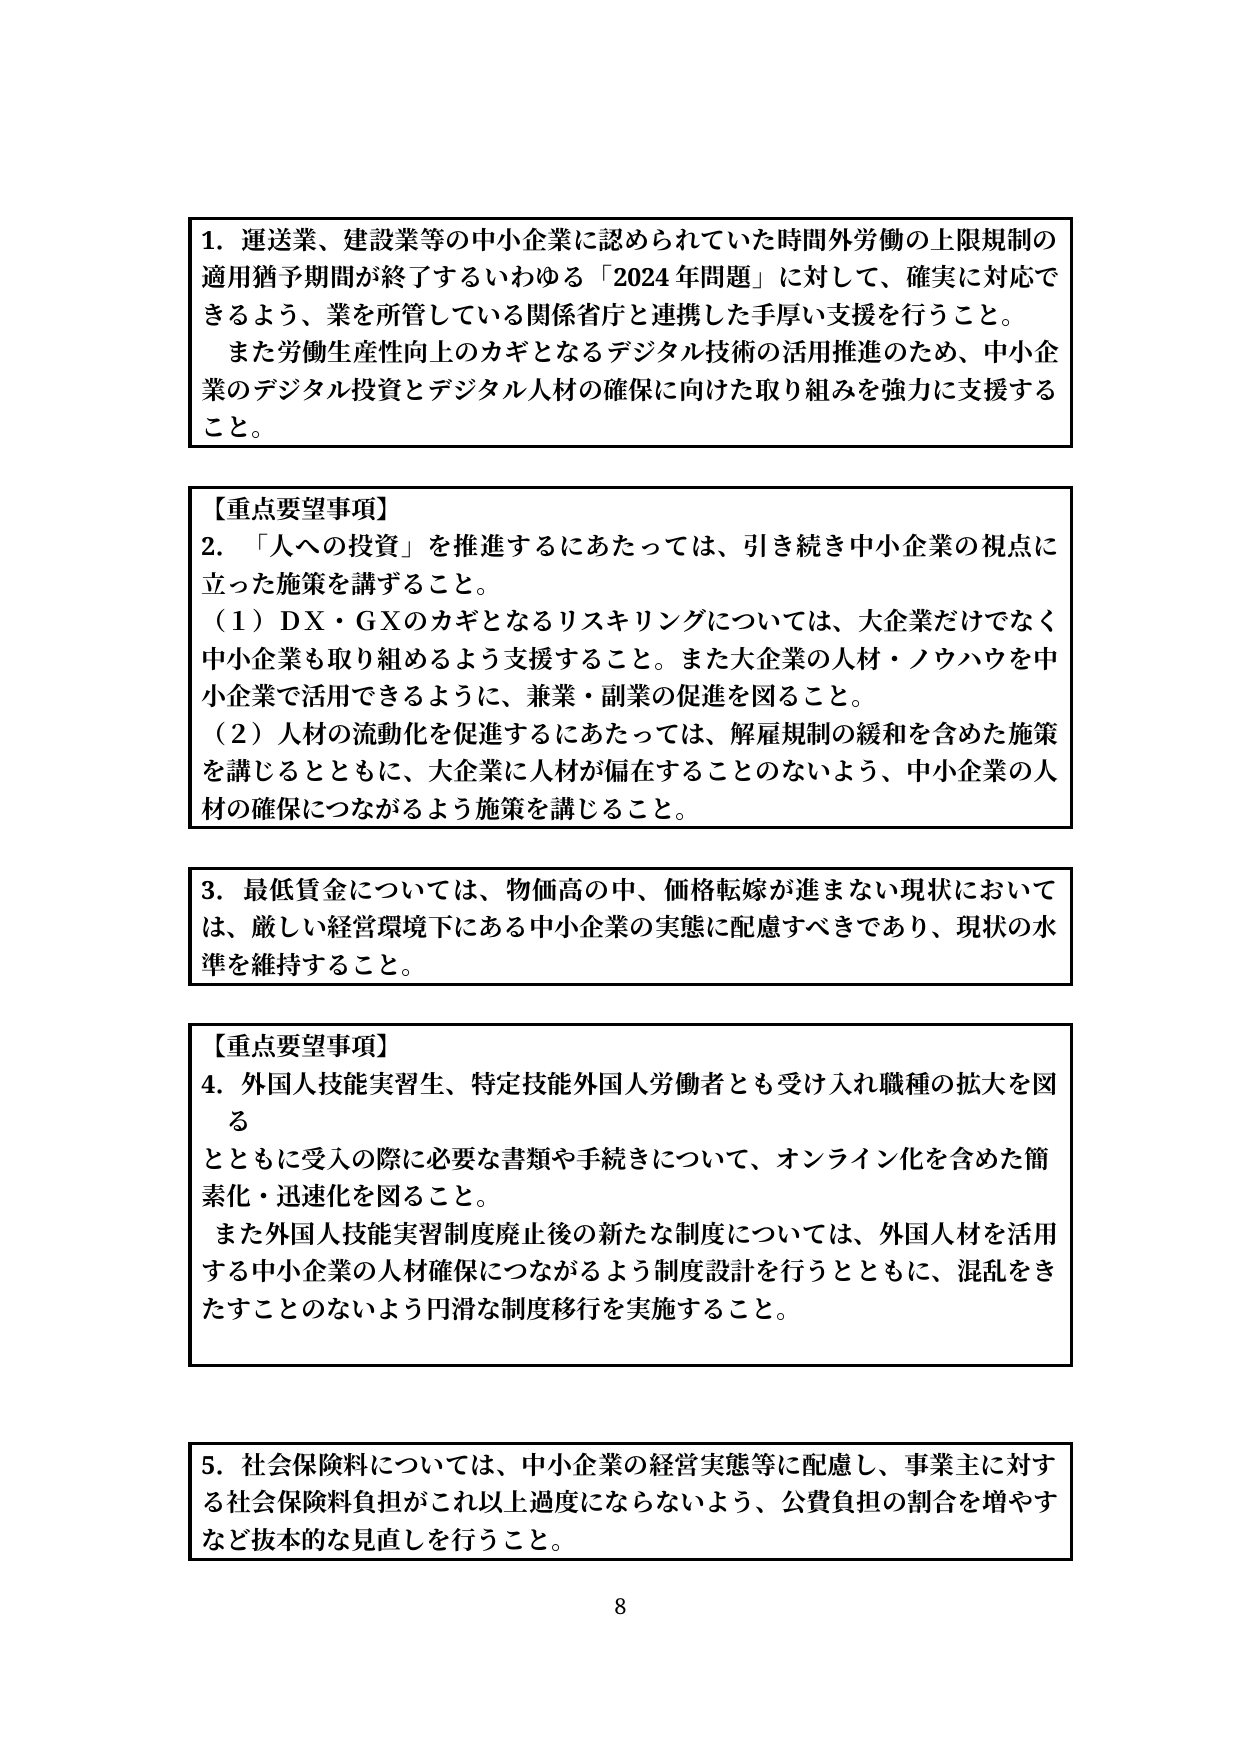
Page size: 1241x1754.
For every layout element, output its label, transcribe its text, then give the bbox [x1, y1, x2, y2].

table_header 【重点要望事項】 4．外国人技能実習生、特定技能外国人労働者とも受け入れ職種の拡大を図る とともに受入の際に必要な書類や手続きについて、オンライン化を含めた簡 素化・迅速化を図ること。 また外国人技能実習制度廃止後の新たな制度については、外国人材を活用する中小企業の人材確保につながるよう制度設計を行うとともに、混乱をきたすことのないよう円滑な制度移行を実施すること。 [192, 1026, 1070, 1364]
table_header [192, 1445, 1070, 1557]
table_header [192, 220, 1070, 445]
table_header 3．最低賃金については、物価高の中、価格転嫁が進まない現状においては、厳しい経営環境下にある中小企業の実態に配慮すべきであり、現状の水準を維持すること。 [192, 870, 1070, 982]
table_header 【重点要望事項】 2．「人への投資」を推進するにあたっては、引き続き中小企業の視点に立った施策を講ずること。 （１）ＤＸ・ＧＸのカギとなるリスキリングについては、大企業だけでなく中小企業も取り組めるよう支援すること。また大企業の人材・ノウハウを中小企業で活用できるように、兼業・副業の促進を図ること。 （２）人材の流動化を促進するにあたっては、解雇規制の緩和を含めた施策を講じるとともに、大企業に人材が偏在することのないよう、中小企業の人材の確保につながるよう施策を講じること。 [192, 489, 1070, 826]
